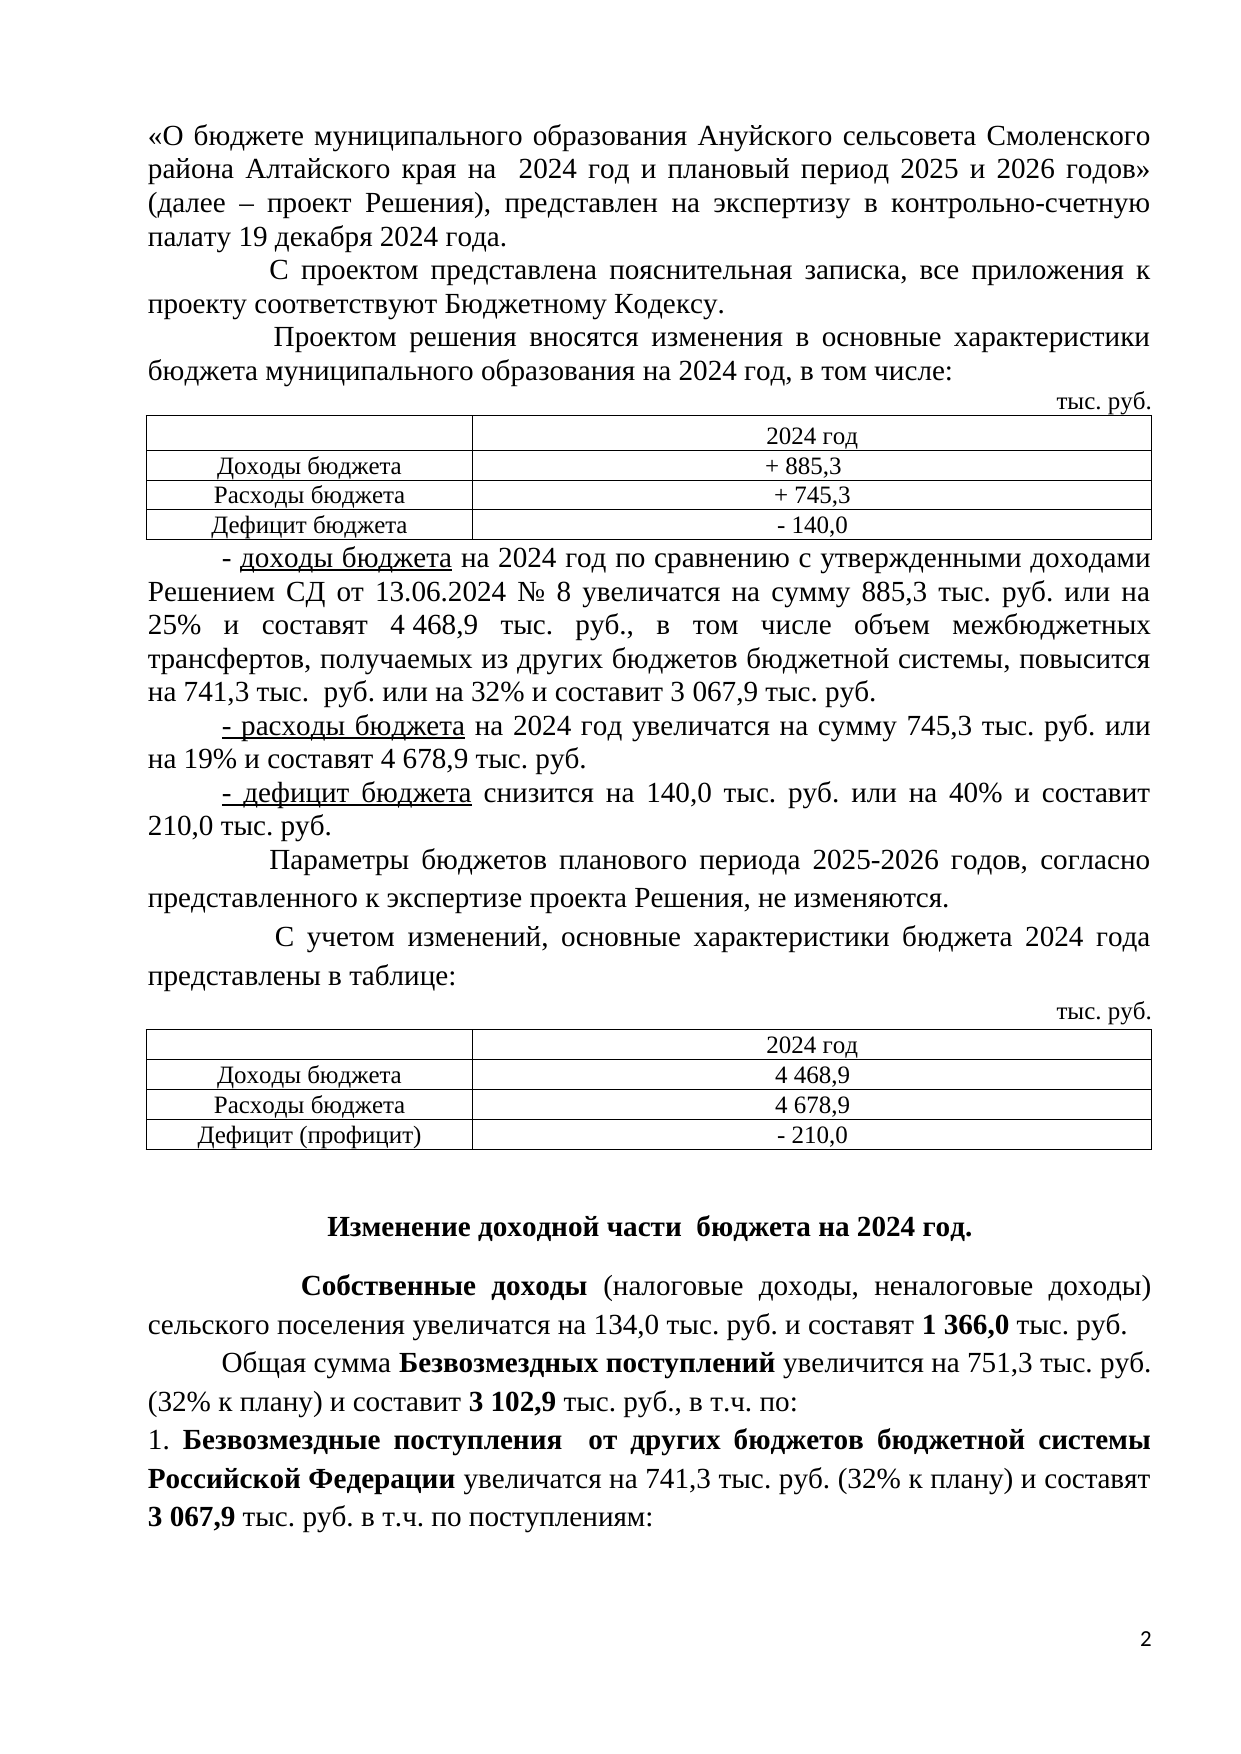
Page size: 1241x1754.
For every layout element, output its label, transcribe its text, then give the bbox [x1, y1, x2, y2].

text Изменение доходной части бюджета на 2024 год. [148, 1209, 1152, 1242]
text - расходы бюджета на 2024 год увеличатся на сумму 745,3 тыс. руб. или на 19% и составят 4 678,9 тыс. руб. [148, 708, 1152, 775]
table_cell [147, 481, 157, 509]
table_header [147, 416, 157, 450]
text Общая сумма Безвозмездных поступлений увеличится на 751,3 тыс. руб. (32% к плану) и составит 3 102,9 тыс. руб., в т.ч. по: [148, 1345, 1152, 1417]
text Параметры бюджетов планового периода 2025-2026 годов, согласно представленного к экспертизе проекта Решения, не изменяются. [148, 842, 1152, 914]
text Собственные доходы (налоговые доходы, неналоговые доходы) сельского поселения увеличатся на 134,0 тыс. руб. и составят 1 366,0 тыс. руб. [148, 1268, 1152, 1340]
table_header [461, 416, 472, 450]
text тыс. руб. [148, 996, 1152, 1025]
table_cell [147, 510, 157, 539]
text 1. Безвозмездные поступления от других бюджетов бюджетной системы Российской Федерации увеличатся на 741,3 тыс. руб. (32% к плану) и составят 3 067,9 тыс. руб. в т.ч. по поступлениям: [148, 1422, 1152, 1533]
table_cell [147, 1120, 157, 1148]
text С проектом представлена пояснительная записка, все приложения к проекту соответствуют Бюджетному Кодексу. [148, 252, 1152, 319]
text - доходы бюджета на 2024 год по сравнению с утвержденными доходами Решением СД от 13.06.2024 № 8 увеличатся на сумму 885,3 тыс. руб. или на 25% и составят 4 468,9 тыс. руб., в том числе объем межбюджетных трансфертов, получаемых из других бюджетов бюджетной системы, повысится на 741,3 тыс. руб. или на 32% и составит 3 067,9 тыс. руб. [148, 540, 1152, 708]
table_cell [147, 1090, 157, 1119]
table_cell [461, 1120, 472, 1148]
table_header [147, 1030, 472, 1059]
text Проектом решения вносятся изменения в основные характеристики бюджета муниципального образования на 2024 год, в том числе: [148, 319, 1152, 386]
table_header 2024 год [473, 416, 1151, 450]
text - дефицит бюджета снизится на 140,0 тыс. руб. или на 40% и составит 210,0 тыс. руб. [148, 775, 1152, 842]
text тыс. руб. [148, 386, 1152, 415]
text С учетом изменений, основные характеристики бюджета 2024 года представлены в таблице: [148, 919, 1152, 991]
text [148, 118, 1152, 252]
